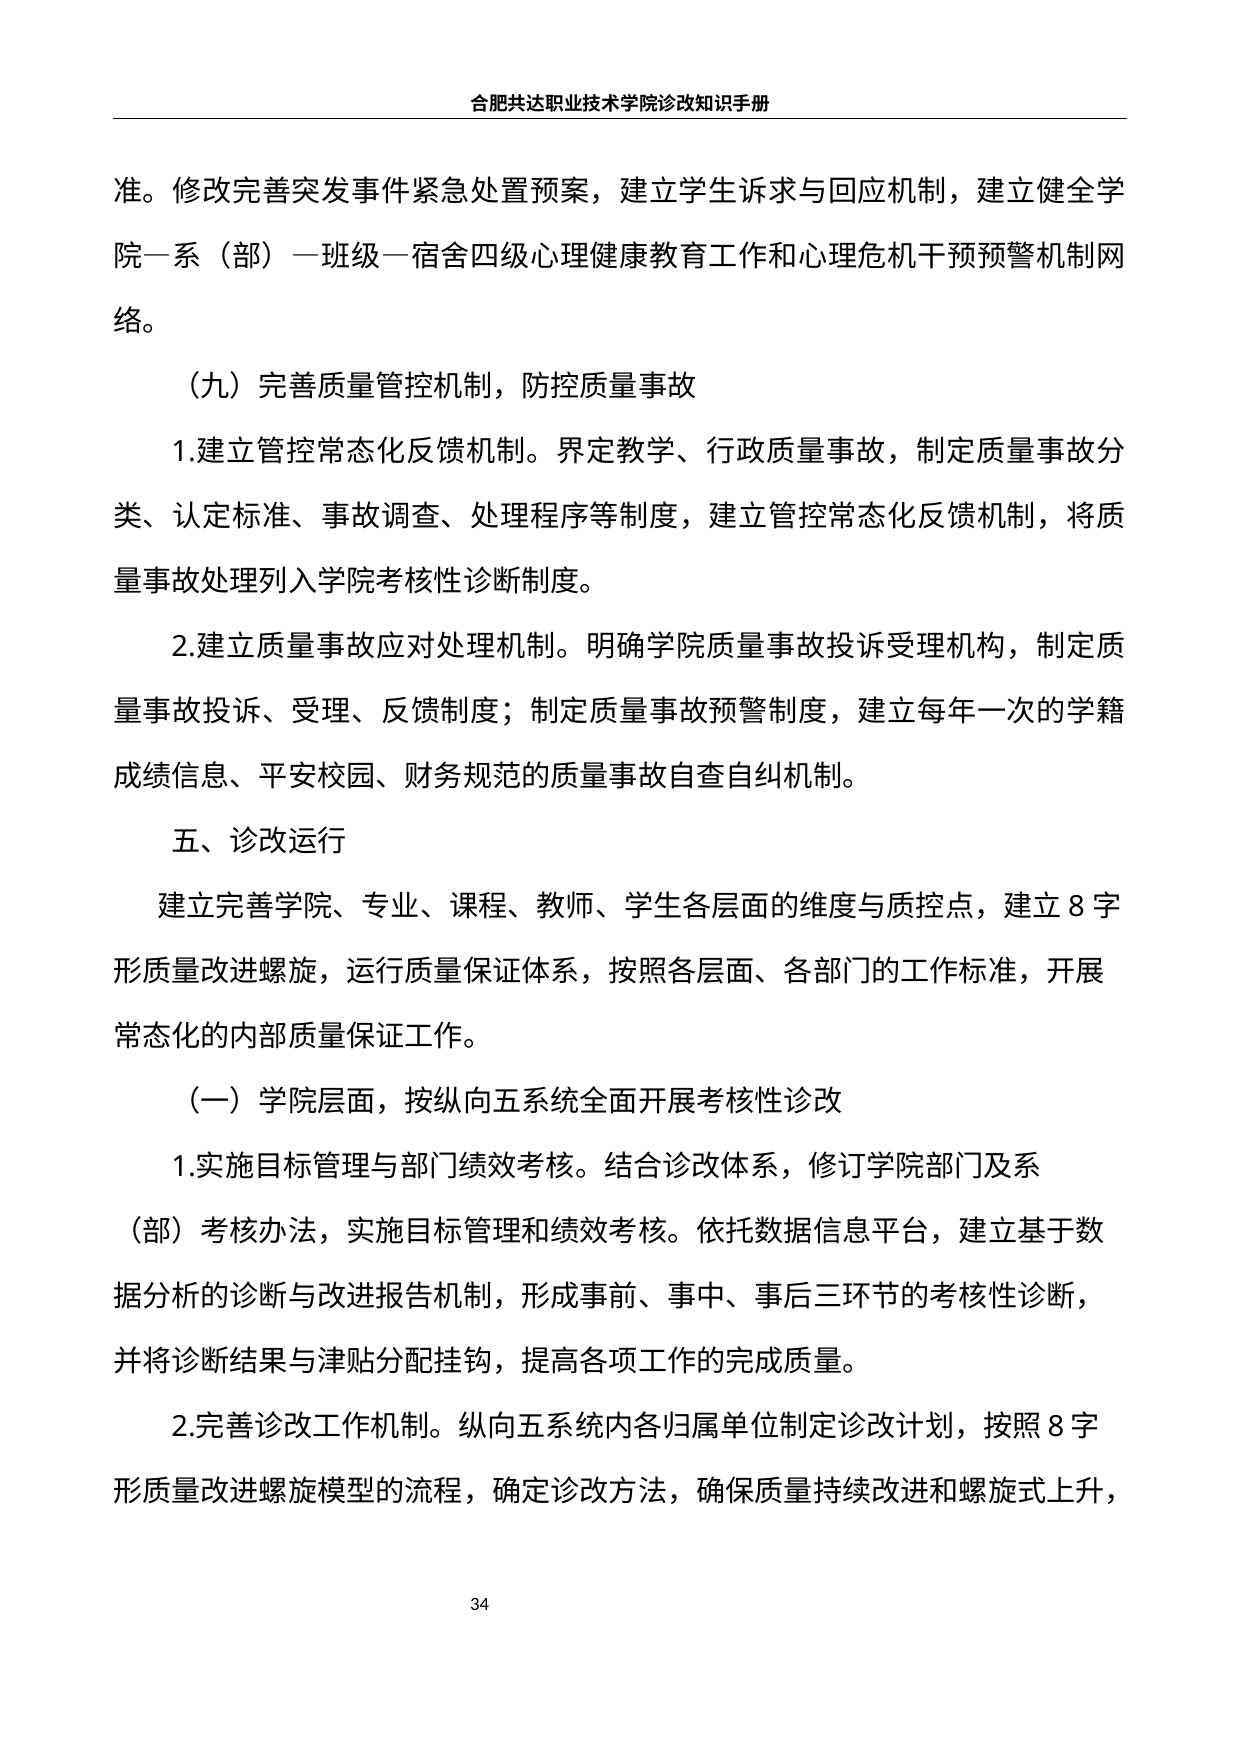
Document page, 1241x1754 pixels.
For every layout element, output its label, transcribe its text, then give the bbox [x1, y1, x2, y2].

text 2.建立质量事故应对处理机制。明确学院质量事故投诉受理机构，制定质量事故投诉、受理、反馈制度；制定质量事故预警制度，建立每年一次的学籍、成绩信息、平安校园、财务规范的质量事故自查自纠机制。 [113, 611, 1127, 806]
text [113, 156, 1127, 351]
text 建立完善学院、专业、课程、教师、学生各层面的维度与质控点，建立 8 字形质量改进螺旋，运行质量保证体系，按照各层面、各部门的工作标准，开展常态化的内部质量保证工作。 [113, 871, 1127, 1066]
text 1.实施目标管理与部门绩效考核。结合诊改体系，修订学院部门及系（部）考核办法，实施目标管理和绩效考核。依托数据信息平台，建立基于数据分析的诊断与改进报告机制，形成事前、事中、事后三环节的考核性诊断，并将诊断结果与津贴分配挂钩，提高各项工作的完成质量。 [113, 1131, 1127, 1391]
text （一）学院层面，按纵向五系统全面开展考核性诊改 [113, 1066, 1127, 1131]
text （九）完善质量管控机制，防控质量事故 [113, 351, 1127, 416]
text 1.建立管控常态化反馈机制。界定教学、行政质量事故，制定质量事故分类、认定标准、事故调查、处理程序等制度，建立管控常态化反馈机制，将质量事故处理列入学院考核性诊断制度。 [113, 416, 1127, 611]
text 五、诊改运行 [113, 806, 1127, 871]
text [113, 1391, 1127, 1521]
